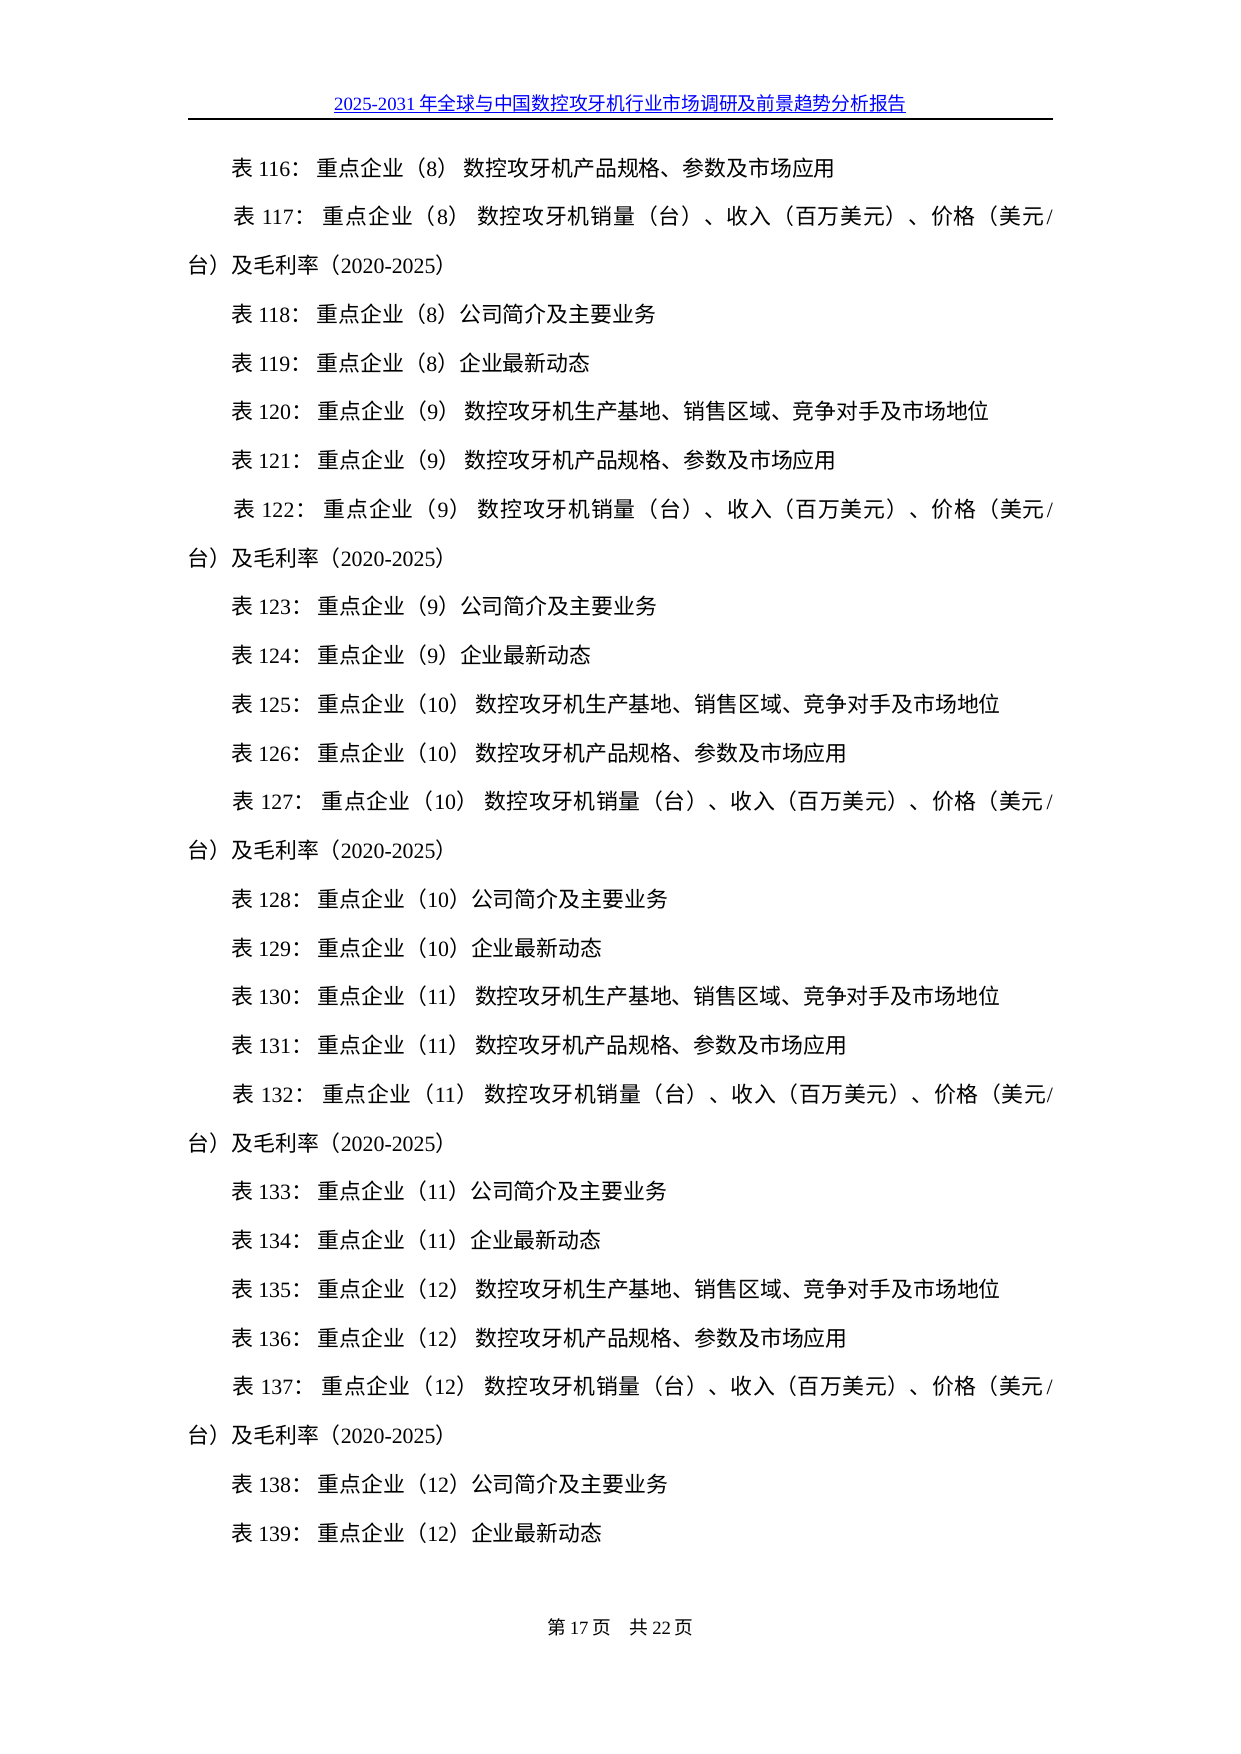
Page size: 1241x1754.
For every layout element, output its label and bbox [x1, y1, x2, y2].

text [187, 150, 1053, 1548]
